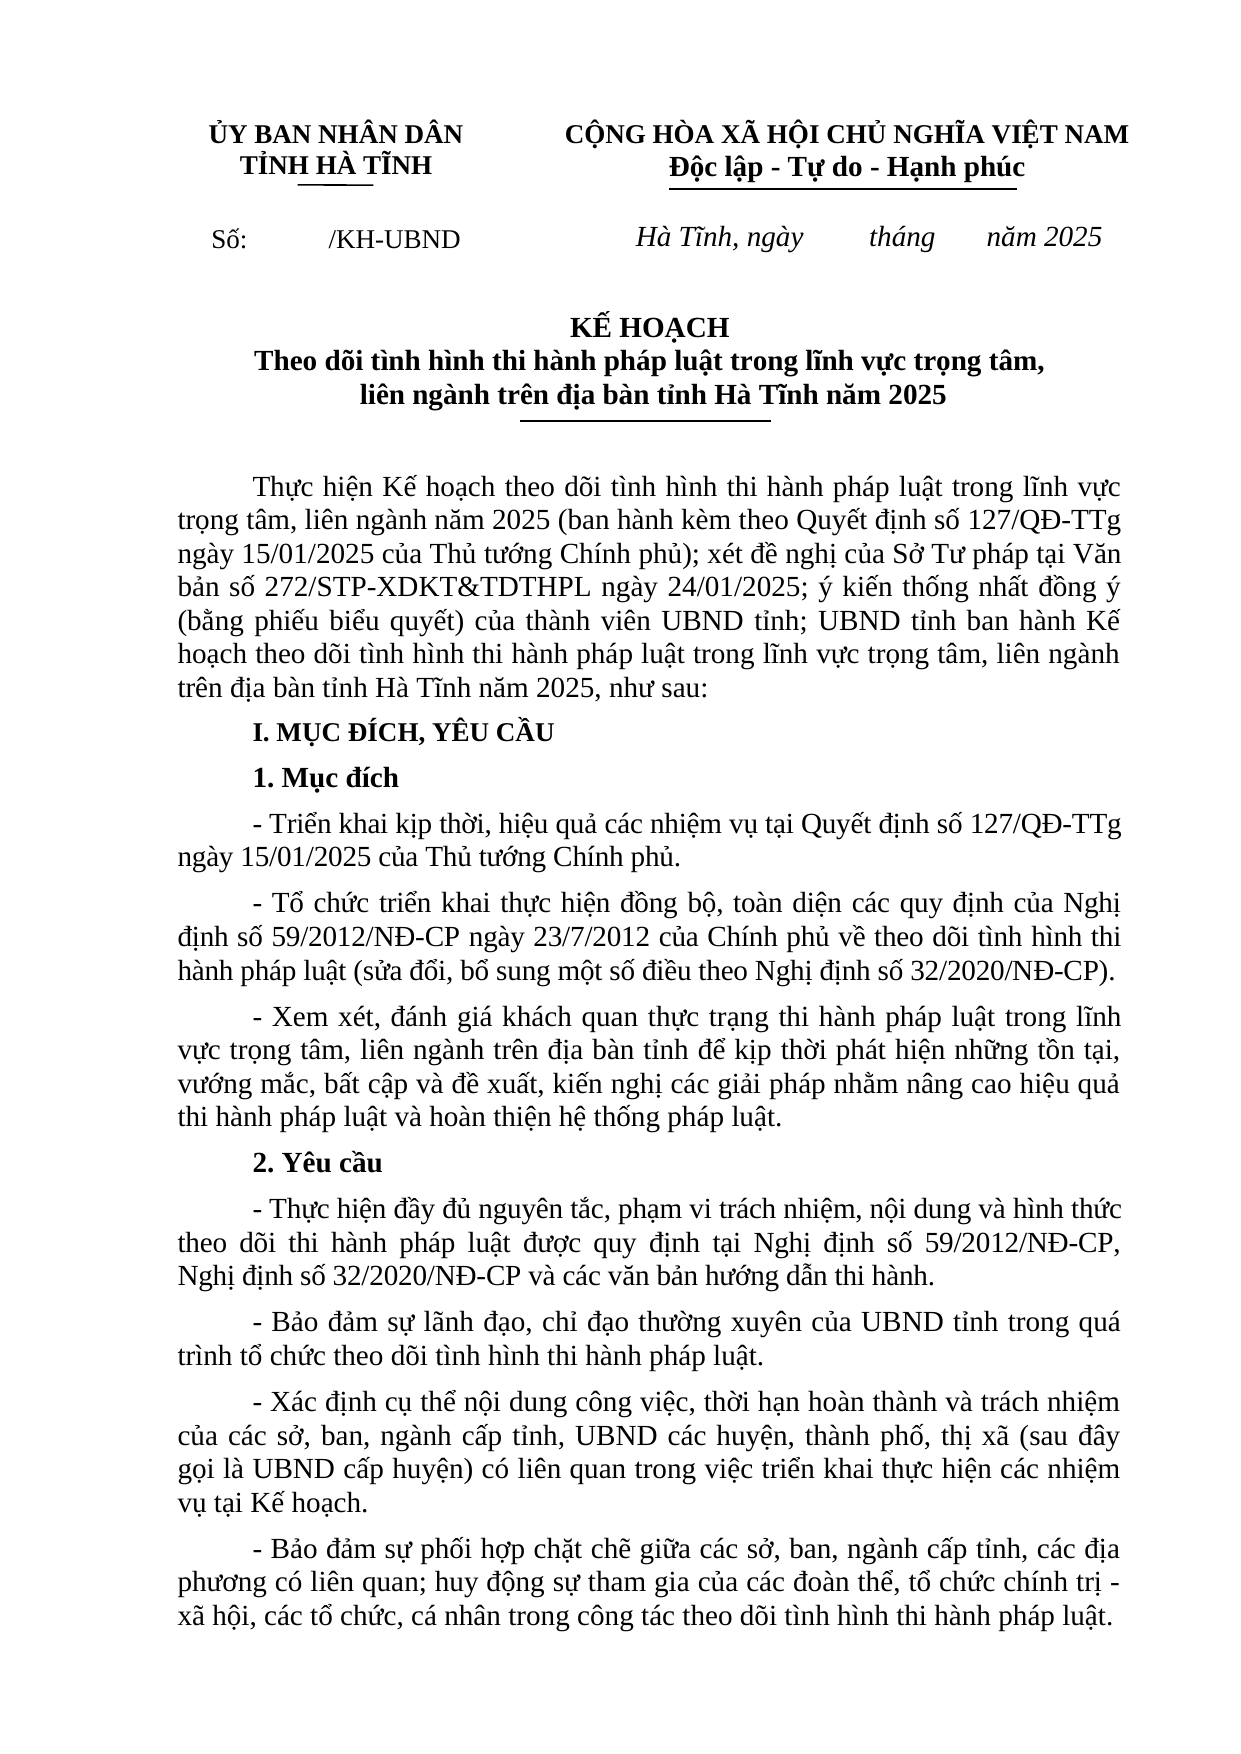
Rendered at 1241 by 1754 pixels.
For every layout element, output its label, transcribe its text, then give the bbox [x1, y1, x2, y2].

text 2. Yêu cầu [177, 1145, 1122, 1179]
text Thực hiện Kế hoạch theo dõi tình hình thi hành pháp luật trong lĩnh vực trọng tâm, liên ngành năm 2025 (ban hành kèm theo Quyết định số 127/QĐ-TTg ngày 15/01/2025 của Thủ tướng Chính phủ); xét đề nghị của Sở Tư pháp tại Văn bản số 272/STP-XDKT&TDTHPL ngày 24/01/2025; ý kiến thống nhất đồng ý (bằng phiếu biểu quyết) của thành viên UBND tỉnh; UBND tỉnh ban hành Kế hoạch theo dõi tình hình thi hành pháp luật trong lĩnh vực trọng tâm, liên ngành trên địa bàn tỉnh Hà Tĩnh năm 2025, như sau: [177, 469, 1122, 704]
text I. MỤC ĐÍCH, YÊU CẦU [177, 716, 1122, 747]
text - Tổ chức triển khai thực hiện đồng bộ, toàn diện các quy định của Nghị định số 59/2012/NĐ-CP ngày 23/7/2012 của Chính phủ về theo dõi tình hình thi hành pháp luật (sửa đổi, bổ sung một số điều theo Nghị định số 32/2020/NĐ-CP). [177, 886, 1122, 986]
text liên ngành trên địa bàn tỉnh Hà Tĩnh năm 2025 [177, 377, 1122, 410]
text - Triển khai kịp thời, hiệu quả các nhiệm vụ tại Quyết định số 127/QĐ-TTg ngày 15/01/2025 của Thủ tướng Chính phủ. [177, 806, 1122, 873]
text - Thực hiện đầy đủ nguyên tắc, phạm vi trách nhiệm, nội dung và hình thức theo dõi thi hành pháp luật được quy định tại Nghị định số 59/2012/NĐ-CP, Nghị định số 32/2020/NĐ-CP và các văn bản hướng dẫn thi hành. [177, 1191, 1122, 1292]
text - Bảo đảm sự lãnh đạo, chỉ đạo thường xuyên của UBND tỉnh trong quá trình tổ chức theo dõi tình hình thi hành pháp luật. [177, 1304, 1122, 1372]
text Theo dõi tình hình thi hành pháp luật trong lĩnh vực trọng tâm, [177, 343, 1122, 377]
table_header ỦY BAN NHÂN DÂN TỈNH HÀ TĨNH Số: /KH-UBND [148, 118, 524, 255]
text 1. Mục đích [177, 760, 1122, 793]
text - Xác định cụ thể nội dung công việc, thời hạn hoàn thành và trách nhiệm của các sở, ban, ngành cấp tỉnh, UBND các huyện, thành phố, thị xã (sau đây gọi là UBND cấp huyện) có liên quan trong việc triển khai thực hiện các nhiệm vụ tại Kế hoạch. [177, 1384, 1122, 1518]
table_header CỘNG HÒA XÃ HỘI CHỦ NGHĨA VIỆT NAM Độc lập - Tự do - Hạnh phúc Hà Tĩnh, ngày tháng năm 2025 [524, 118, 1170, 255]
text KẾ HOẠCH [177, 310, 1122, 343]
text - Xem xét, đánh giá khách quan thực trạng thi hành pháp luật trong lĩnh vực trọng tâm, liên ngành trên địa bàn tỉnh để kịp thời phát hiện những tồn tại, vướng mắc, bất cập và đề xuất, kiến nghị các giải pháp nhằm nâng cao hiệu quả thi hành pháp luật và hoàn thiện hệ thống pháp luật. [177, 999, 1122, 1133]
text - Bảo đảm sự phối hợp chặt chẽ giữa các sở, ban, ngành cấp tỉnh, các địa phương có liên quan; huy động sự tham gia của các đoàn thể, tổ chức chính trị - xã hội, các tổ chức, cá nhân trong công tác theo dõi tình hình thi hành pháp luật. [177, 1531, 1122, 1631]
